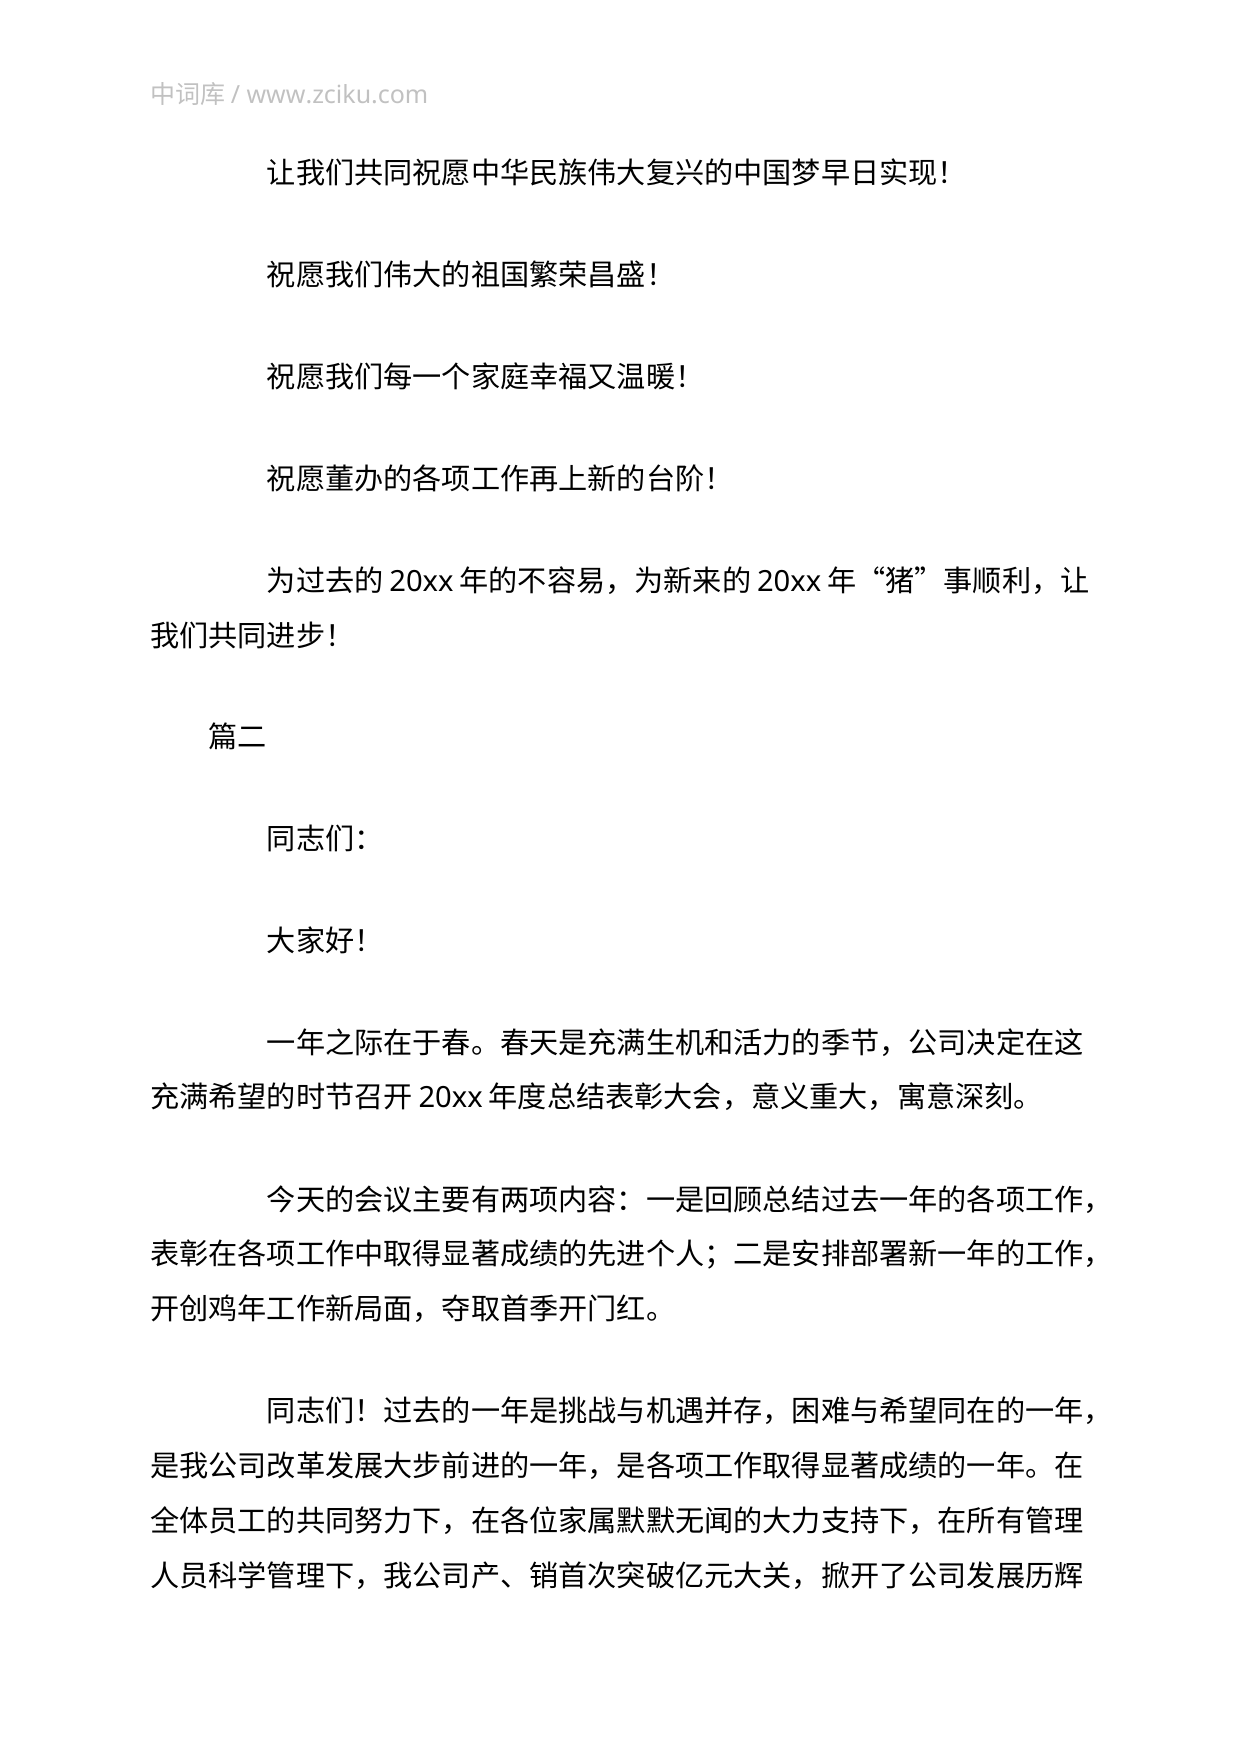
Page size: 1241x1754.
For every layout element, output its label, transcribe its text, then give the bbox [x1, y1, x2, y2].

text 今天的会议主要有两项内容：一是回顾总结过去一年的各项工作，表彰在各项工作中取得显著成绩的先进个人；二是安排部署新一年的工作，开创鸡年工作新局面，夺取首季开门红。 [150, 1176, 1090, 1328]
text 同志们： [150, 816, 1090, 858]
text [150, 1388, 1090, 1594]
text 祝愿我们伟大的祖国繁荣昌盛！ [150, 252, 1090, 294]
text 让我们共同祝愿中华民族伟大复兴的中国梦早日实现！ [150, 150, 1090, 192]
text 祝愿董办的各项工作再上新的台阶！ [150, 455, 1090, 498]
text 篇二 [150, 714, 1090, 756]
text 祝愿我们每一个家庭幸福又温暖！ [150, 353, 1090, 396]
text 一年之际在于春。春天是充满生机和活力的季节，公司决定在这充满希望的时节召开20xx年度总结表彰大会，意义重大，寓意深刻。 [150, 1019, 1090, 1116]
text 大家好！ [150, 917, 1090, 960]
text 为过去的20xx年的不容易，为新来的20xx年“猪”事顺利，让我们共同进步！ [150, 557, 1090, 654]
